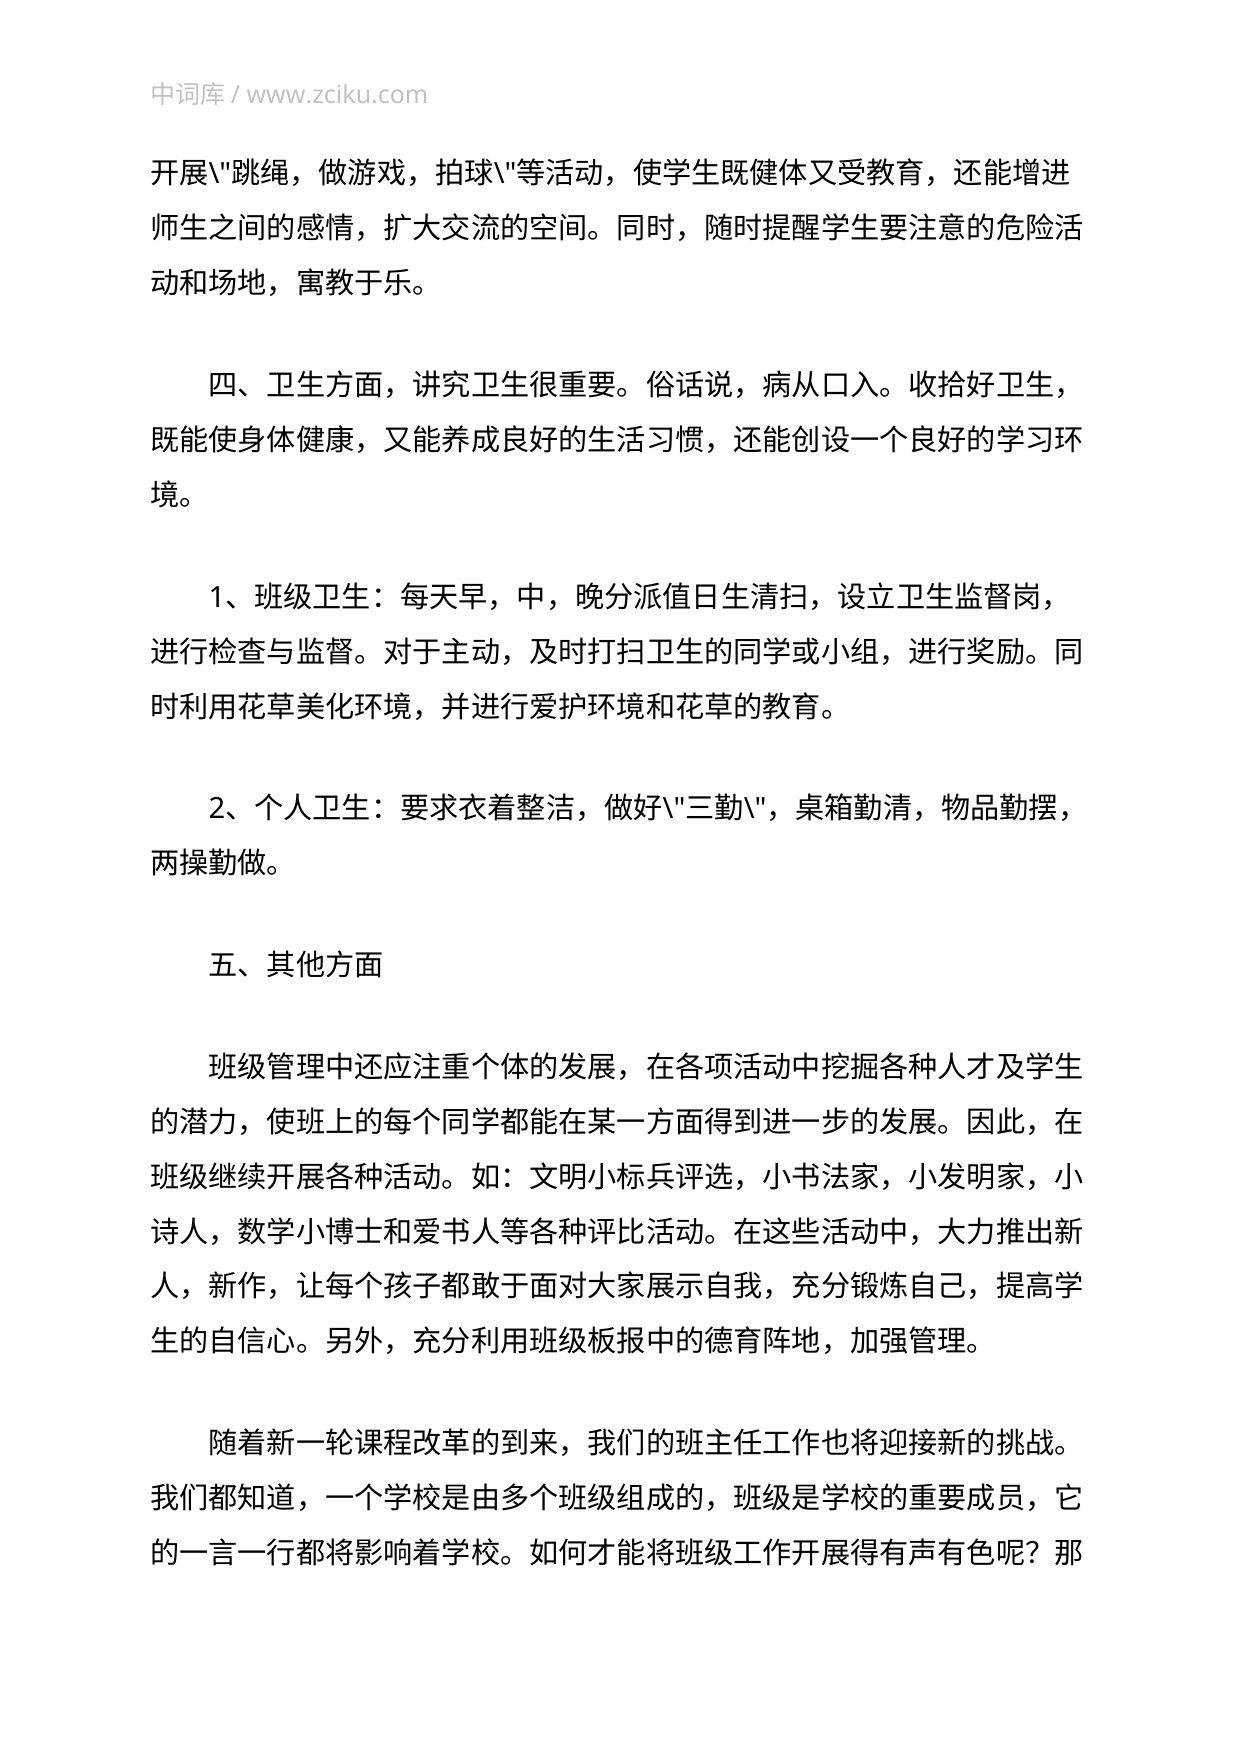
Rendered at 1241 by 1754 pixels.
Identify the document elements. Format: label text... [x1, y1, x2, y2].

text 五、其他方面 [150, 942, 1090, 984]
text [150, 150, 1090, 302]
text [150, 1420, 1090, 1572]
text 1、班级卫生：每天早，中，晚分派值日生清扫，设立卫生监督岗，进行检查与监督。对于主动，及时打扫卫生的同学或小组，进行奖励。同时利用花草美化环境，并进行爱护环境和花草的教育。 [150, 573, 1090, 725]
text 2、个人卫生：要求衣着整洁，做好\"三勤\"，桌箱勤清，物品勤摆，两操勤做。 [150, 785, 1090, 882]
text 班级管理中还应注重个体的发展，在各项活动中挖掘各种人才及学生的潜力，使班上的每个同学都能在某一方面得到进一步的发展。因此，在班级继续开展各种活动。如：文明小标兵评选，小书法家，小发明家，小诗人，数学小博士和爱书人等各种评比活动。在这些活动中，大力推出新人，新作，让每个孩子都敢于面对大家展示自我，充分锻炼自己，提高学生的自信心。另外，充分利用班级板报中的德育阵地，加强管理。 [150, 1043, 1090, 1360]
text 四、卫生方面，讲究卫生很重要。俗话说，病从口入。收拾好卫生，既能使身体健康，又能养成良好的生活习惯，还能创设一个良好的学习环境。 [150, 362, 1090, 514]
